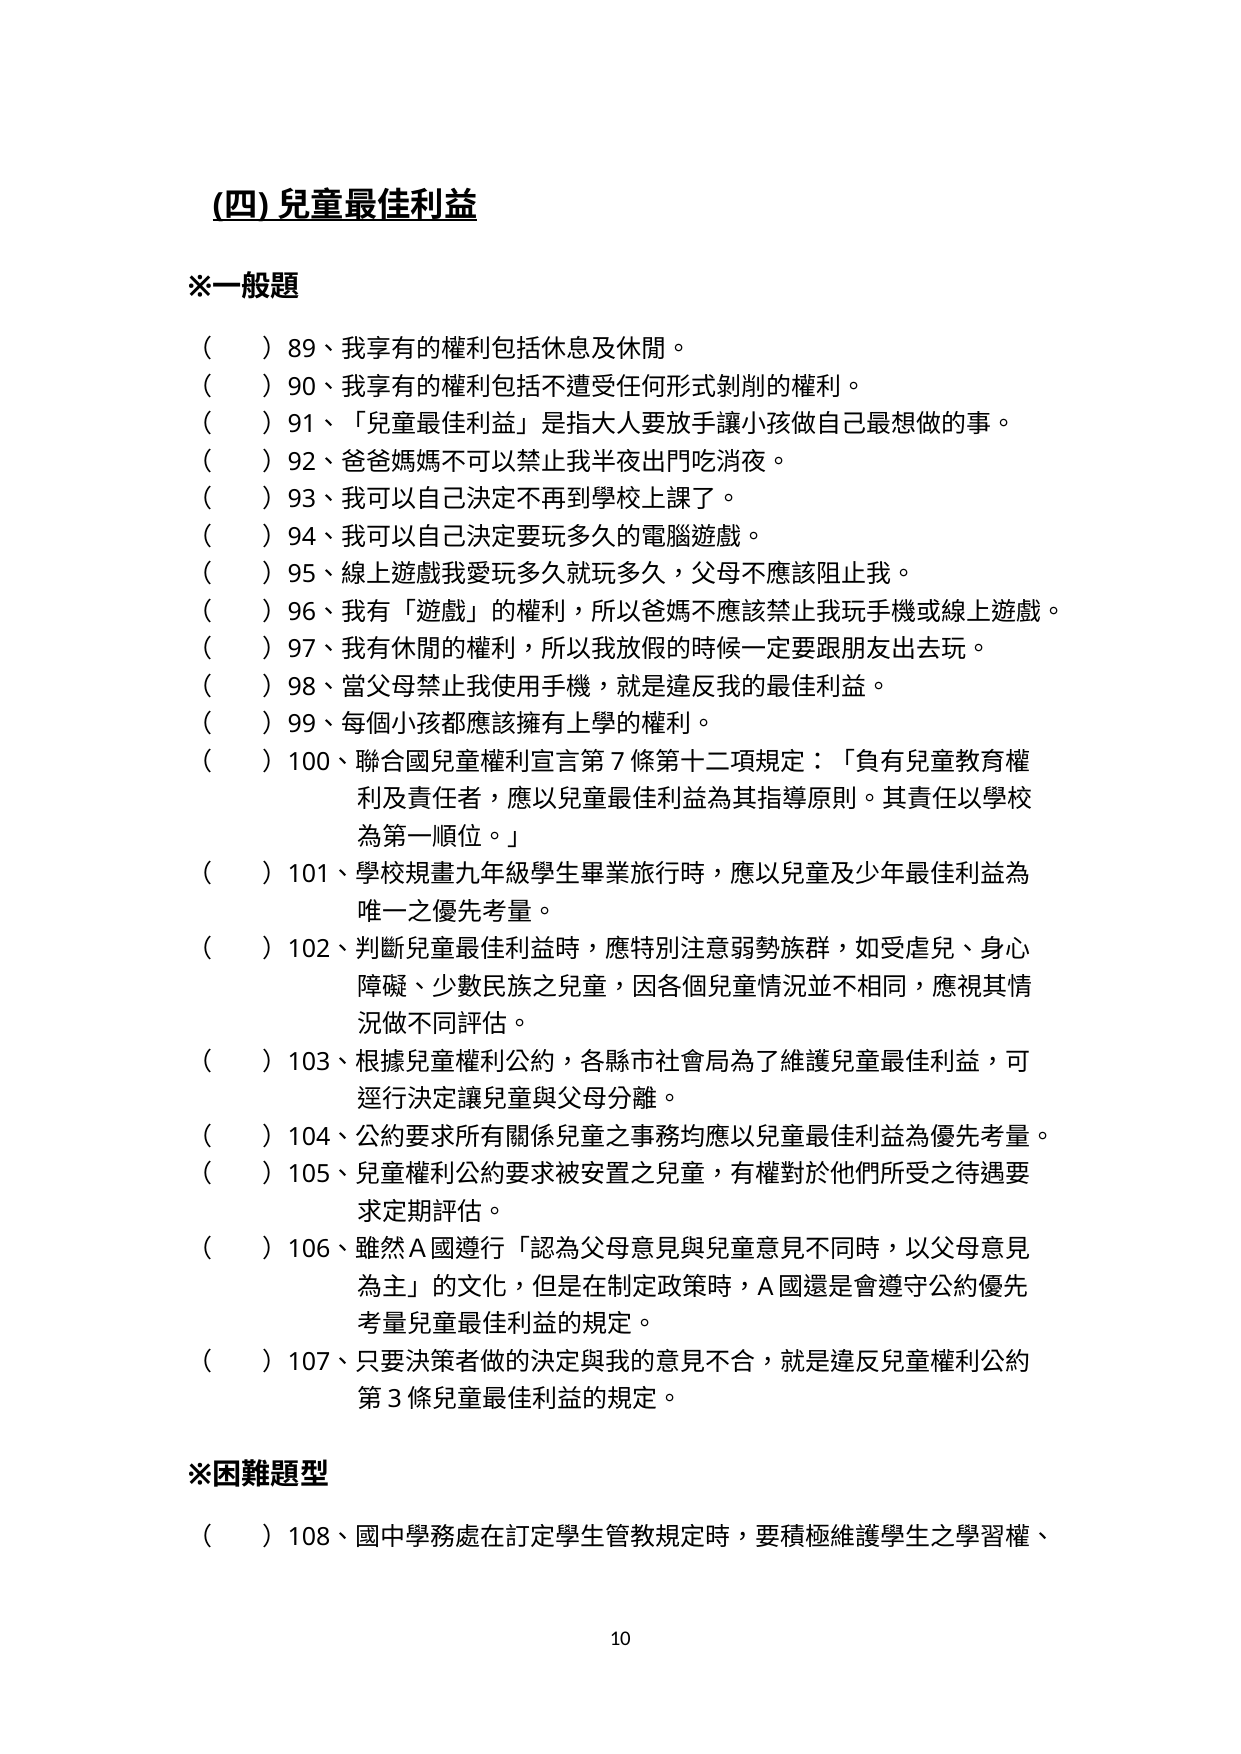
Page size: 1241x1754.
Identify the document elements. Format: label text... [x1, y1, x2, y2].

text （ ）104、公約要求所有關係兒童之事務均應以兒童最佳利益為優先考量。 [187, 1116, 1053, 1153]
text （ ）94、我可以自己決定要玩多久的電腦遊戲。 [187, 516, 1053, 553]
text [187, 1516, 1053, 1553]
text （ ）92、爸爸媽媽不可以禁止我半夜出門吃消夜。 [187, 441, 1053, 478]
text ※困難題型 [187, 1434, 1053, 1509]
text （ ）100、聯合國兒童權利宣言第7條第十二項規定：「負有兒童教育權利及責任者，應以兒童最佳利益為其指導原則。其責任以學校為第一順位。」 [187, 741, 1053, 853]
text (四) 兒童最佳利益 [212, 164, 1053, 239]
text （ ）90、我享有的權利包括不遭受任何形式剝削的權利。 [187, 366, 1053, 403]
text （ ）96、我有「遊戲」的權利，所以爸媽不應該禁止我玩手機或線上遊戲。 [187, 591, 1053, 628]
text （ ）103、根據兒童權利公約，各縣市社會局為了維護兒童最佳利益，可逕行決定讓兒童與父母分離。 [187, 1041, 1053, 1116]
text （ ）91、「兒童最佳利益」是指大人要放手讓小孩做自己最想做的事。 [187, 403, 1053, 441]
text （ ）97、我有休閒的權利，所以我放假的時候一定要跟朋友出去玩。 [187, 628, 1053, 666]
text （ ）105、兒童權利公約要求被安置之兒童，有權對於他們所受之待遇要求定期評估。 [187, 1153, 1053, 1228]
text （ ）101、學校規畫九年級學生畢業旅行時，應以兒童及少年最佳利益為唯一之優先考量。 [187, 853, 1053, 928]
text （ ）106、雖然Ａ國遵行「認為父母意見與兒童意見不同時，以父母意見為主」的文化，但是在制定政策時，A國還是會遵守公約優先考量兒童最佳利益的規定。 [187, 1228, 1053, 1341]
text （ ）107、只要決策者做的決定與我的意見不合，就是違反兒童權利公約第3條兒童最佳利益的規定。 [187, 1341, 1053, 1416]
text （ ）99、每個小孩都應該擁有上學的權利。 [187, 703, 1053, 741]
text （ ）89、我享有的權利包括休息及休閒。 [187, 328, 1053, 366]
text （ ）102、判斷兒童最佳利益時，應特別注意弱勢族群，如受虐兒、身心障礙、少數民族之兒童，因各個兒童情況並不相同，應視其情況做不同評估。 [187, 928, 1053, 1041]
text （ ）93、我可以自己決定不再到學校上課了。 [187, 478, 1053, 516]
text ※一般題 [187, 247, 1053, 322]
text （ ）95、線上遊戲我愛玩多久就玩多久，父母不應該阻止我。 [187, 553, 1053, 591]
text （ ）98、當父母禁止我使用手機，就是違反我的最佳利益。 [187, 666, 1053, 703]
